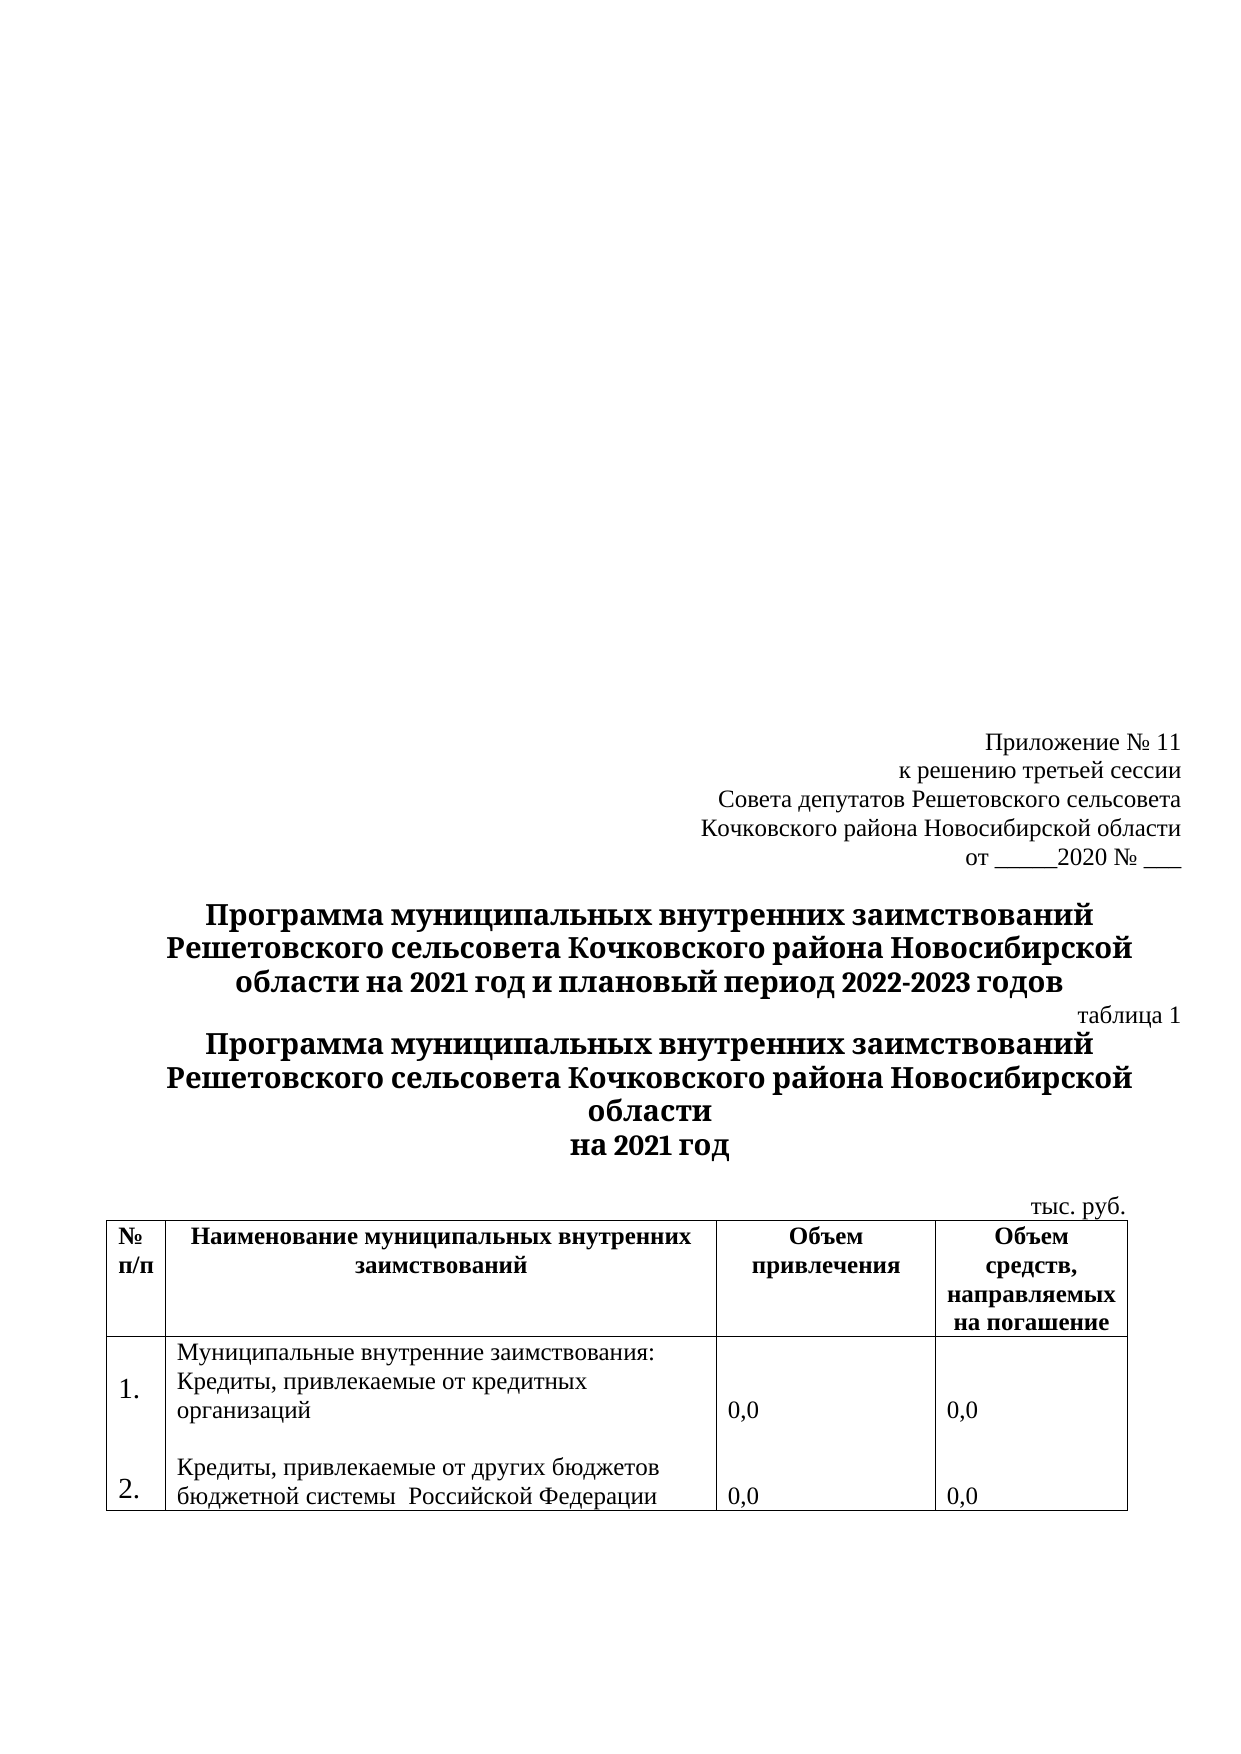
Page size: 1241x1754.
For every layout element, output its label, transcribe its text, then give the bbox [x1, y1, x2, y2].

subtitle Программа муниципальных внутренних заимствований [118, 899, 1181, 933]
table_cell Муниципальные внутренние заимствования: Кредиты, привлекаемые от кредитных организаций Кредиты, привлекаемые от других бюджетов бюджетной системы Российской Федерации [166, 1337, 716, 1510]
table_header Объем привлечения [717, 1221, 935, 1336]
table_header Объем средств, направляемых на погашение [936, 1221, 1127, 1336]
subtitle Программа муниципальных внутренних заимствований [118, 1028, 1181, 1062]
table_cell 0,0 0,0 [936, 1337, 1127, 1510]
text к решению третьей сессии [118, 755, 1181, 784]
text от _____2020 № ___ [118, 842, 1181, 870]
table_cell 1. 2. [107, 1337, 165, 1510]
table_header Наименование муниципальных внутренних заимствований [166, 1221, 716, 1336]
text Приложение № 11 [118, 727, 1181, 755]
subtitle Решетовского сельсовета Кочковского района Новосибирской области на 2021 год и плановый период 2022-2023 годов [118, 933, 1181, 1000]
subtitle тыс. руб. [118, 1191, 1181, 1220]
subtitle таблица 1 [118, 1000, 1181, 1028]
table_header № п/п [107, 1221, 165, 1336]
text Кочковского района Новосибирской области [118, 813, 1181, 842]
table_cell 0,0 0,0 [717, 1337, 935, 1510]
subtitle Решетовского сельсовета Кочковского района Новосибирской области [118, 1062, 1181, 1129]
subtitle на 2021 год [118, 1129, 1181, 1163]
text Совета депутатов Решетовского сельсовета [118, 784, 1181, 813]
